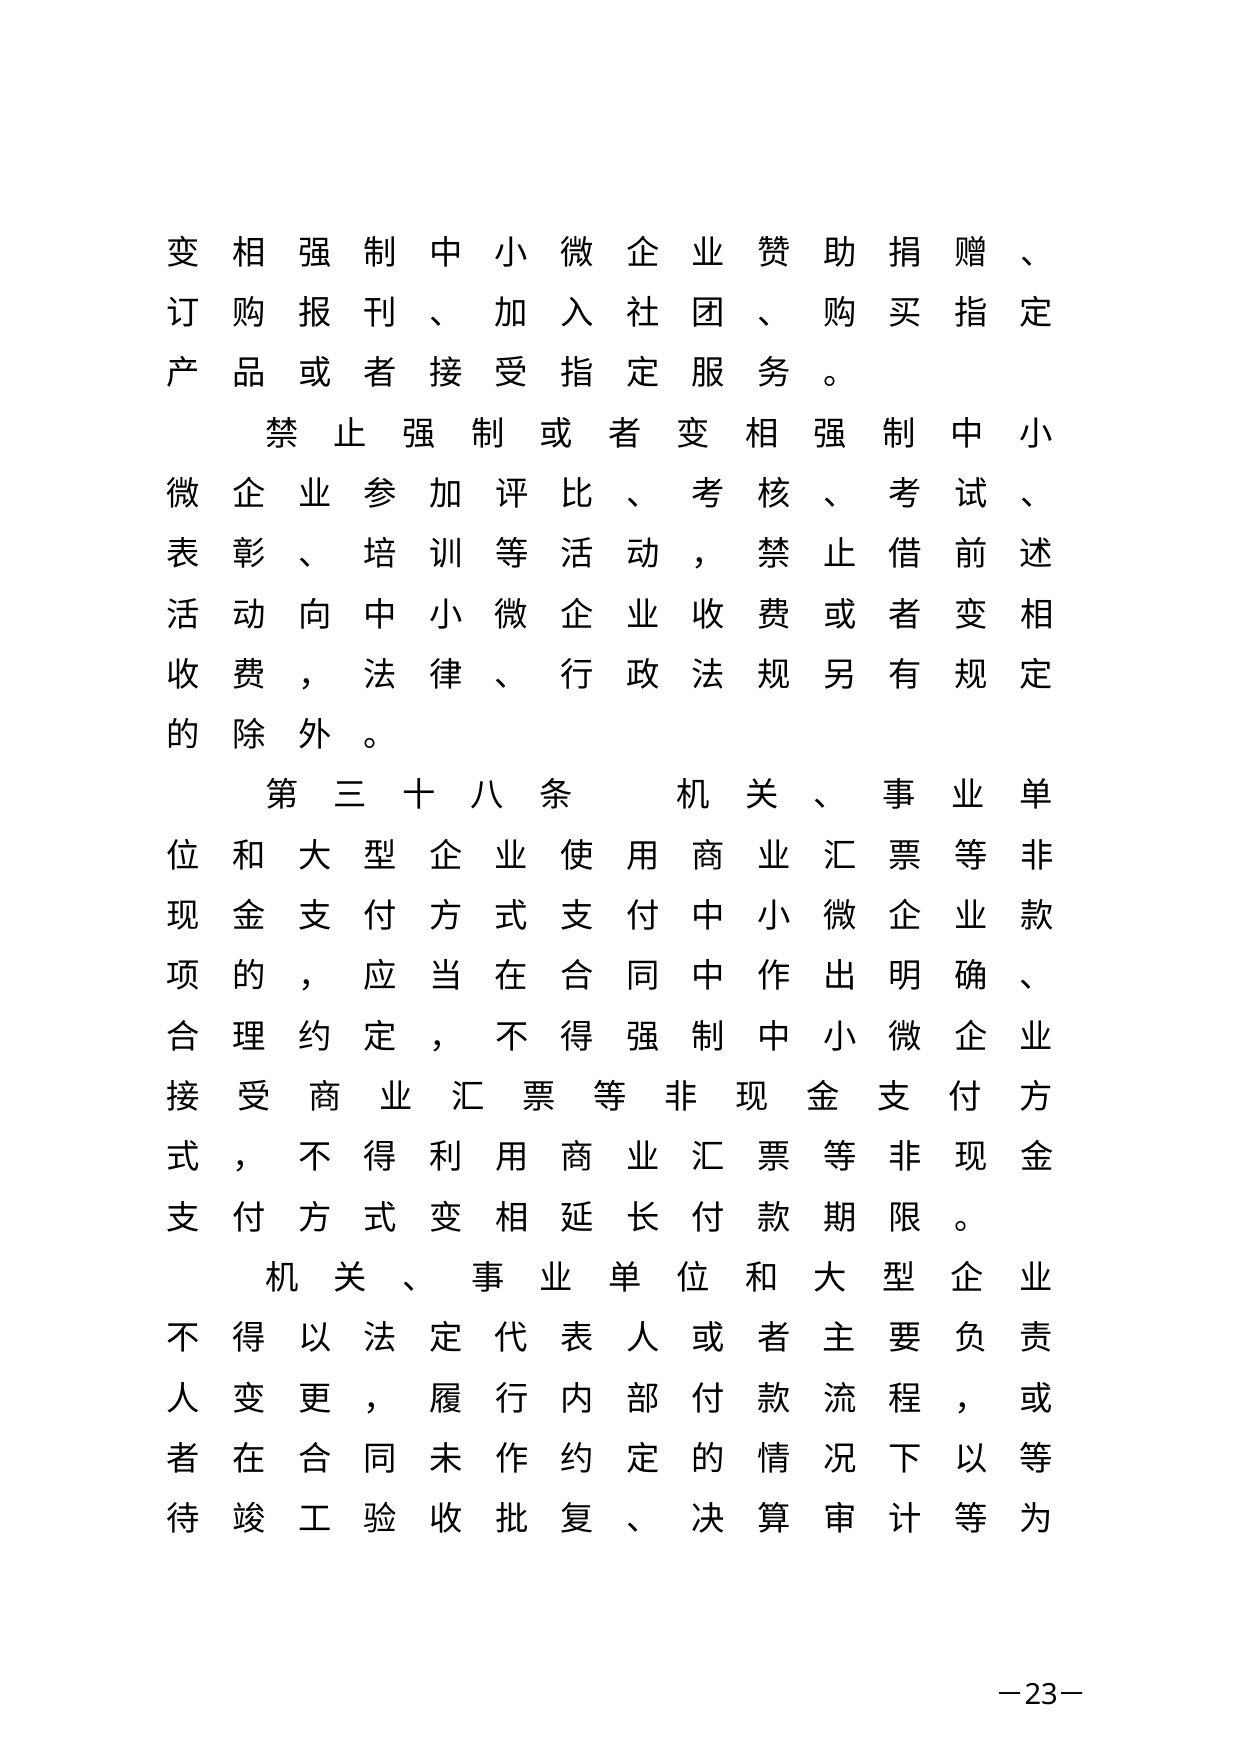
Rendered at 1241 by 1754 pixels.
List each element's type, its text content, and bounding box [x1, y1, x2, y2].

text 禁止强制或者变相强制中小微企业参加评比、考核、考试、表彰、培训等活动，禁止借前述活动向中小微企业收费或者变相收费，法律、行政法规另有规定的除外。 [167, 400, 1085, 762]
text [167, 1245, 1085, 1546]
text 第三十八条 机关、事业单位和大型企业使用商业汇票等非现金支付方式支付中小微企业款项的，应当在合同中作出明确、合理约定，不得强制中小微企业接受商业汇票等非现金支付方式，不得利用商业汇票等非现金支付方式变相延长付款期限。 [167, 762, 1085, 1245]
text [167, 219, 1085, 400]
